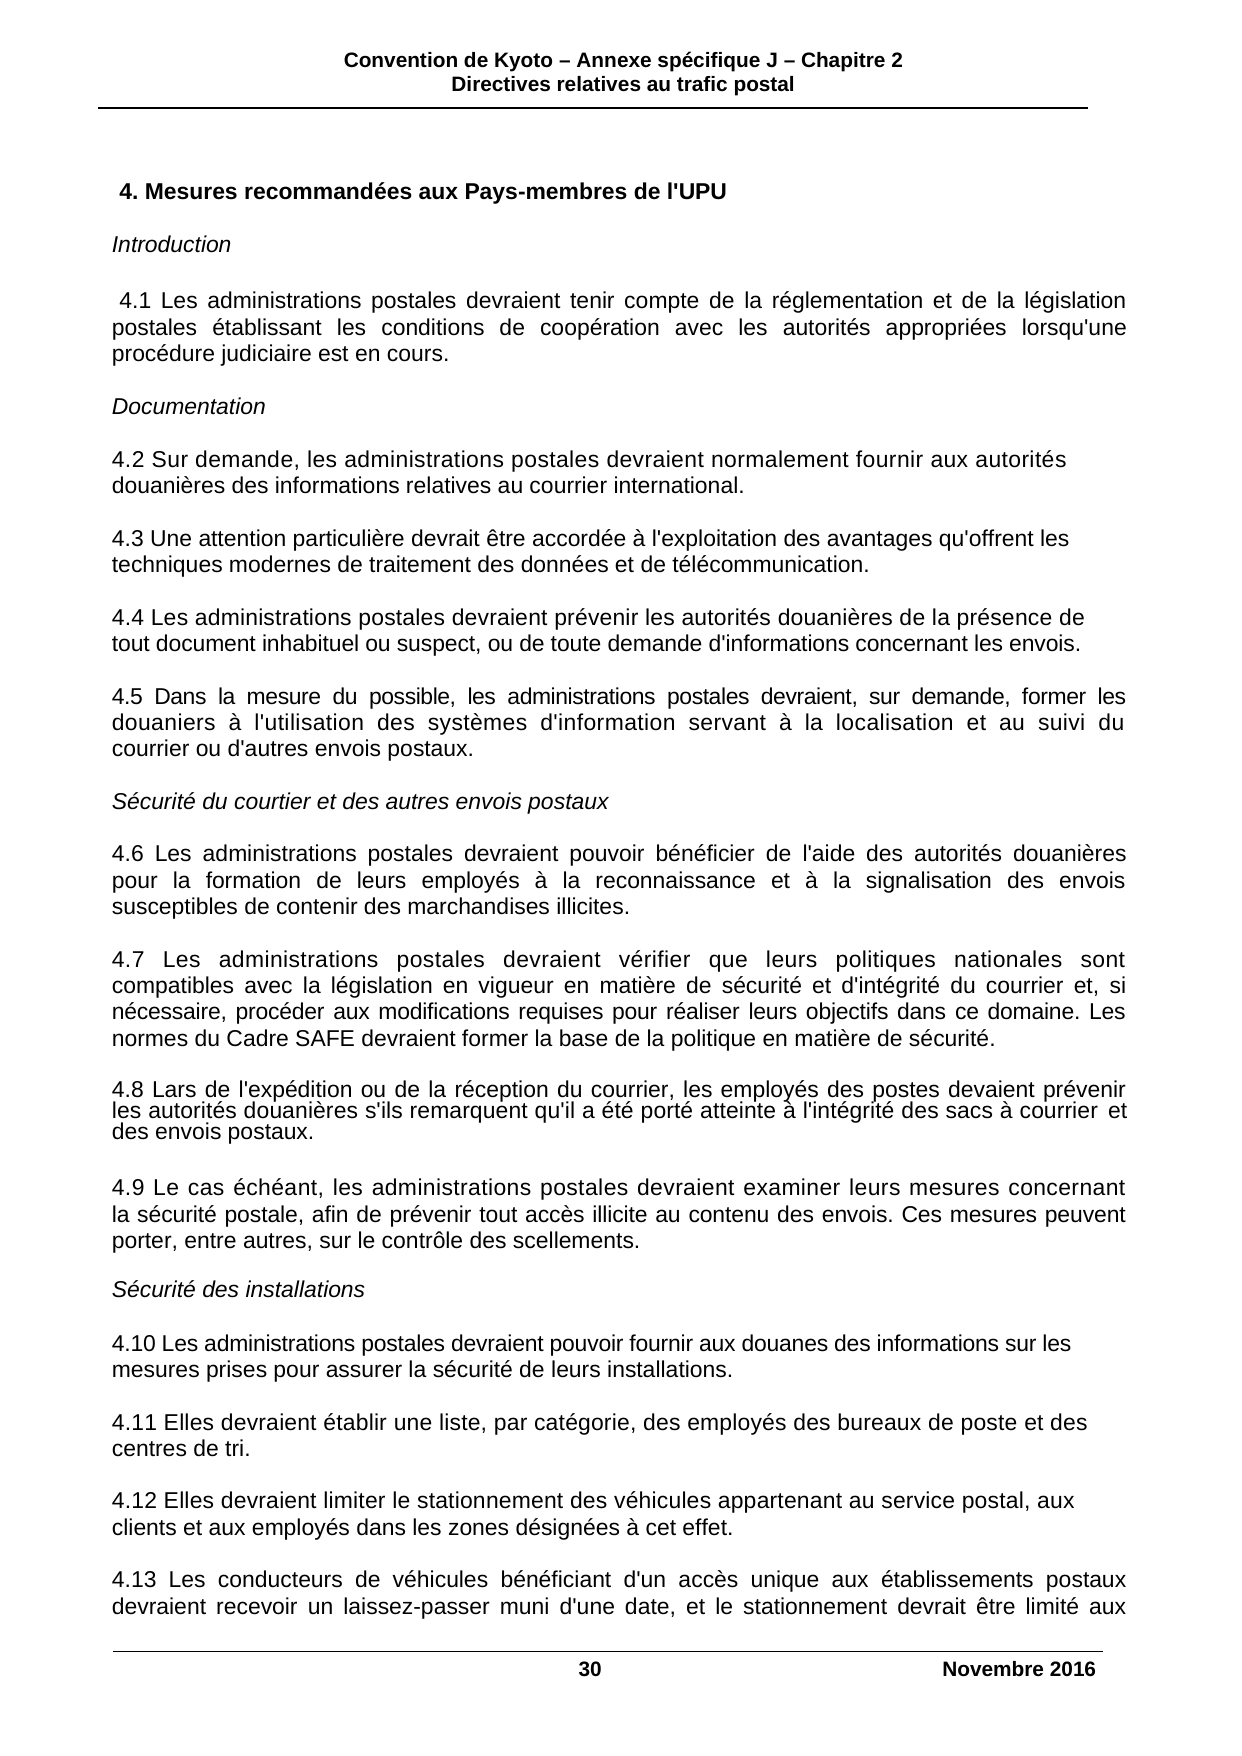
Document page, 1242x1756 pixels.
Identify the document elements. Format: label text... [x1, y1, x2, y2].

text Documentation [112, 393, 1127, 419]
text 4.3 Une attention particulière devrait être accordée à l'exploitation des avantages qu'offrent les techniques modernes de traitement des données et de télécommunication. [112, 525, 1127, 577]
text 4.12 Elles devraient limiter le stationnement des véhicules appartenant au service postal, aux clients et aux employés dans les zones désignées à cet effet. [112, 1487, 1127, 1540]
text 4.2 Sur demande, les administrations postales devraient normalement fournir aux autorités douanières des informations relatives au courrier international. [112, 446, 1127, 498]
text 4.6 Les administrations postales devraient pouvoir bénéficier de l'aide des autorités douanières pour la formation de leurs employés à la reconnaissance et à la signalisation des envois susceptibles de contenir des marchandises illicites. [112, 840, 1127, 919]
text 4.7 Les administrations postales devraient vérifier que leurs politiques nationales sont compatibles avec la législation en vigueur en matière de sécurité et d'intégrité du courrier et, si nécessaire, procéder aux modifications requises pour réaliser leurs objectifs dans ce domaine. Les normes du Cadre SAFE devraient former la base de la politique en matière de sécurité. [112, 946, 1127, 1051]
text Sécurité des installations [112, 1276, 1127, 1302]
text 4.5 Dans la mesure du possible, les administrations postales devraient, sur demande, former les douaniers à l'utilisation des systèmes d'information servant à la localisation et au suivi du courrier ou d'autres envois postaux. [112, 683, 1127, 762]
text 4.1 Les administrations postales devraient tenir compte de la réglementation et de la législation postales établissant les conditions de coopération avec les autorités appropriées lorsqu'une procédure judiciaire est en cours. [112, 287, 1127, 366]
text 4.10 Les administrations postales devraient pouvoir fournir aux douanes des informations sur les mesures prises pour assurer la sécurité de leurs installations. [112, 1329, 1127, 1382]
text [112, 1566, 1127, 1619]
text 4.8 Lars de l'expédition ou de la réception du courrier, les employés des postes devaient prévenir les autorités douanières s'ils remarquent qu'il a été porté atteinte à l'intégrité des sacs à courrier et des envois postaux. [112, 1081, 1127, 1144]
text 4. Mesures recommandées aux Pays-membres de l'UPU Introduction [112, 178, 839, 257]
text 4.11 Elles devraient établir une liste, par catégorie, des employés des bureaux de poste et des centres de tri. [112, 1408, 1127, 1461]
text 4.4 Les administrations postales devraient prévenir les autorités douanières de la présence de tout document inhabituel ou suspect, ou de toute demande d'informations concernant les envois. [112, 604, 1127, 656]
text 4.9 Le cas échéant, les administrations postales devraient examiner leurs mesures concernant la sécurité postale, afin de prévenir tout accès illicite au contenu des envois. Ces mesures peuvent porter, entre autres, sur le contrôle des scellements. [112, 1174, 1127, 1253]
text Sécurité du courtier et des autres envois postaux [112, 788, 1127, 814]
